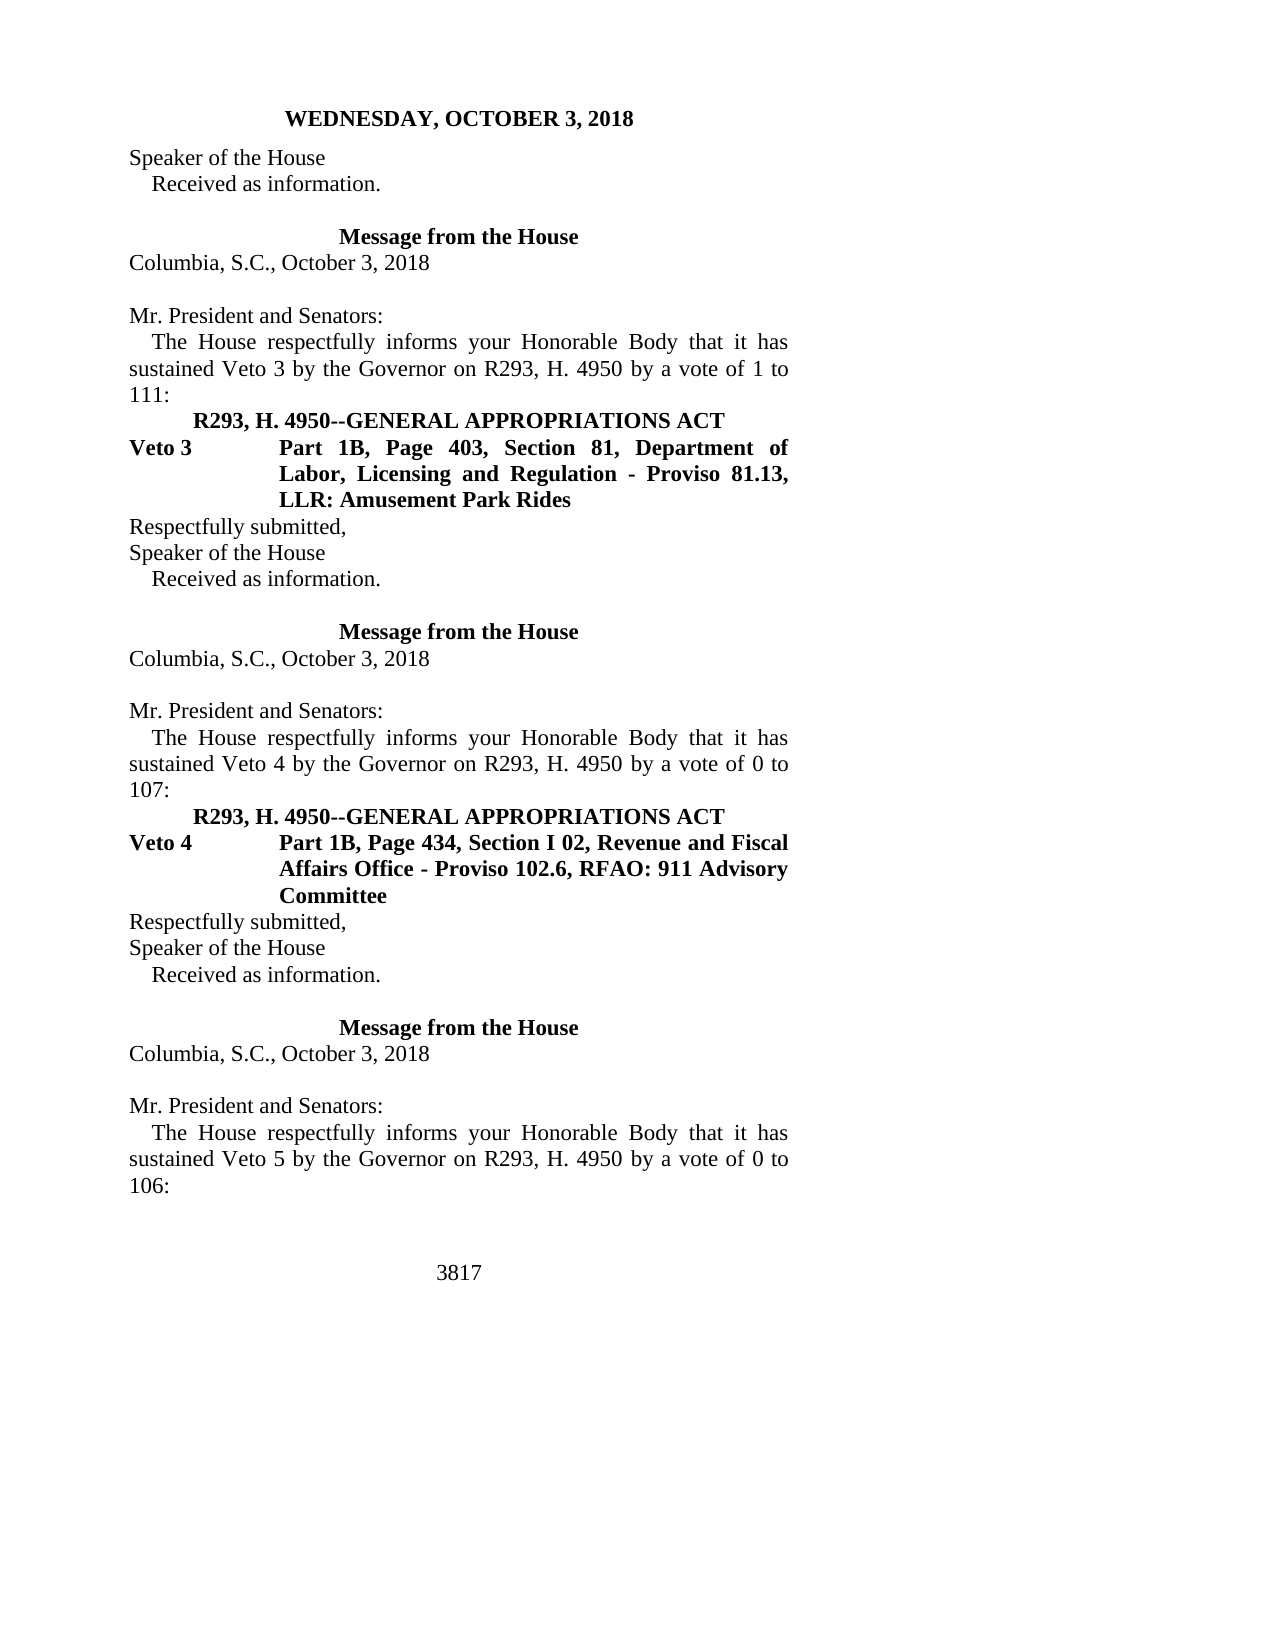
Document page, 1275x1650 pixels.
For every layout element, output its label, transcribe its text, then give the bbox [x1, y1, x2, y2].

text The House respectfully informs your Honorable Body that it has sustained Veto 5 by the Governor on R293, H. 4950 by a vote of 0 to 106: [129, 1119, 789, 1198]
text Received as information. [129, 566, 789, 592]
text Mr. President and Senators: [129, 697, 789, 724]
text Columbia, S.C., October 3, 2018 [129, 249, 789, 276]
text Received as information. [129, 961, 789, 987]
text R293, H. 4950--GENERAL APPROPRIATIONS ACT [129, 803, 789, 829]
text Speaker of the House [129, 144, 789, 170]
text Respectfully submitted, [129, 908, 789, 934]
text Columbia, S.C., October 3, 2018 [129, 1040, 789, 1066]
text Mr. President and Senators: [129, 302, 789, 328]
text Message from the House [129, 618, 789, 644]
text Veto 3 Part 1B, Page 403, Section 81, Department of Labor, Licensing and Regulation - Proviso 81.13, LLR: Amusement Park Rides [129, 434, 789, 513]
text The House respectfully informs your Honorable Body that it has sustained Veto 4 by the Governor on R293, H. 4950 by a vote of 0 to 107: [129, 724, 789, 803]
text Columbia, S.C., October 3, 2018 [129, 644, 789, 671]
text Message from the House [129, 1013, 789, 1040]
text Message from the House [129, 223, 789, 249]
text Received as information. [129, 170, 789, 197]
text Veto 4 Part 1B, Page 434, Section I 02, Revenue and Fiscal Affairs Office - Proviso 102.6, RFAO: 911 Advisory Committee [129, 829, 789, 908]
text The House respectfully informs your Honorable Body that it has sustained Veto 3 by the Governor on R293, H. 4950 by a vote of 1 to 111: [129, 328, 789, 407]
text Mr. President and Senators: [129, 1093, 789, 1119]
text Speaker of the House [129, 539, 789, 566]
text Speaker of the House [129, 934, 789, 961]
text Respectfully submitted, [129, 513, 789, 539]
text R293, H. 4950--GENERAL APPROPRIATIONS ACT [129, 407, 789, 434]
